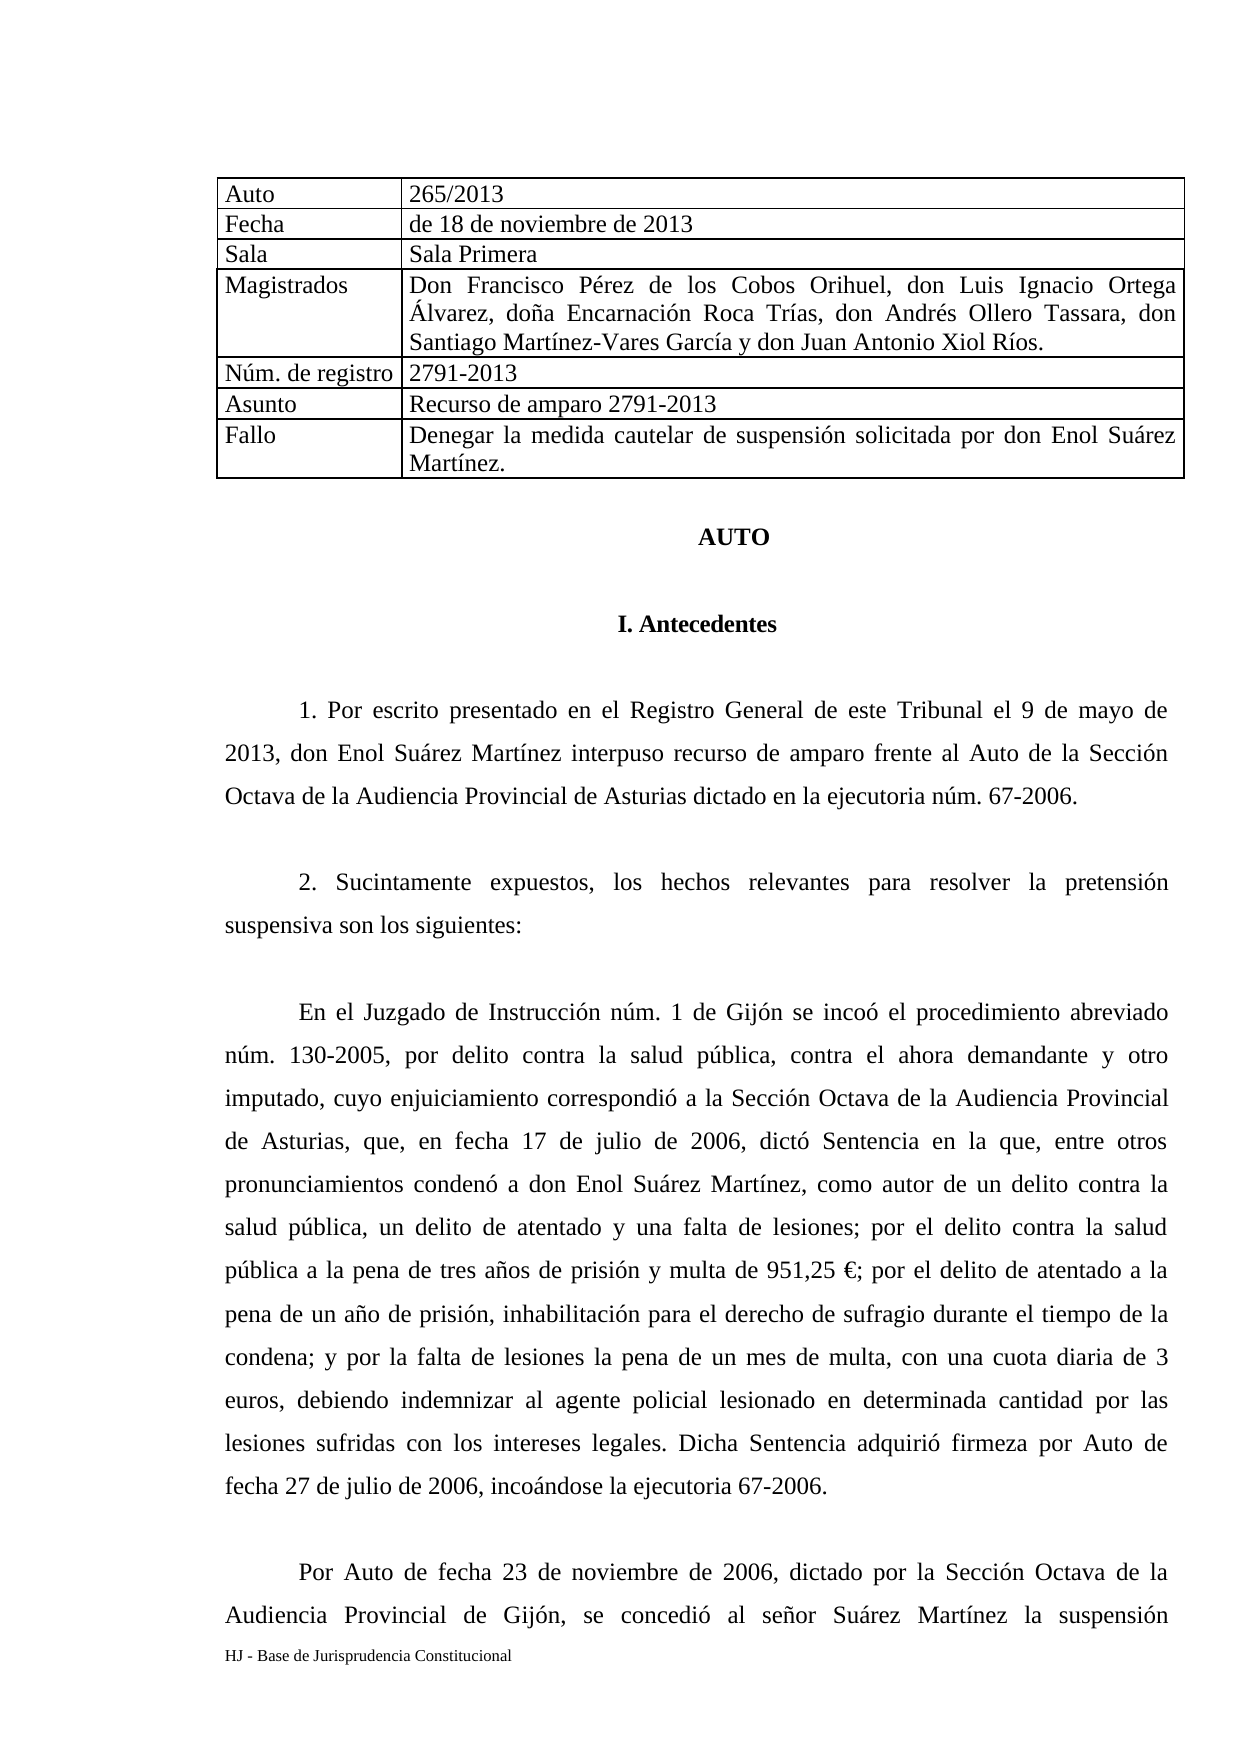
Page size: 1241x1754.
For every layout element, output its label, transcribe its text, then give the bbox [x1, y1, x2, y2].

table_cell Fecha [218, 209, 401, 238]
table_cell Núm. de registro [218, 358, 401, 387]
table_cell de 18 de noviembre de 2013 [402, 209, 1184, 238]
table_cell Sala [218, 240, 401, 268]
table_cell Don Francisco Pérez de los Cobos Orihuel, don Luis Ignacio Ortega Álvarez, doña Encarnación Roca Trías, don Andrés Ollero Tassara, don Santiago Martínez-Vares García y don Juan Antonio Xiol Ríos. [403, 270, 1183, 356]
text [224, 1557, 1169, 1629]
table_cell Denegar la medida cautelar de suspensión solicitada por don Enol Suárez Martínez. [403, 420, 1183, 477]
text I. Antecedentes [224, 609, 1169, 637]
text 2. Sucintamente expuestos, los hechos relevantes para resolver la pretensión suspensiva son los siguientes: [224, 867, 1169, 939]
table_cell Fallo [218, 420, 401, 477]
table_header 265/2013 [402, 179, 1184, 207]
table_cell Recurso de amparo 2791-2013 [403, 389, 1183, 418]
table_cell 2791-2013 [403, 358, 1183, 387]
table_cell Asunto [218, 389, 401, 418]
table_cell Magistrados [218, 270, 401, 356]
table_header Auto [218, 179, 401, 207]
table_cell Sala Primera [402, 240, 1184, 268]
text En el Juzgado de Instrucción núm. 1 de Gijón se incoó el procedimiento abreviado núm. 130-2005, por delito contra la salud pública, contra el ahora demandante y otro imputado, cuyo enjuiciamiento correspondió a la Sección Octava de la Audiencia Provincial de Asturias, que, en fecha 17 de julio de 2006, dictó Sentencia en la que, entre otros pronunciamientos condenó a don Enol Suárez Martínez, como autor de un delito contra la salud pública, un delito de atentado y una falta de lesiones; por el delito contra la salud pública a la pena de tres años de prisión y multa de 951,25 €; por el delito de atentado a la pena de un año de prisión, inhabilitación para el derecho de sufragio durante el tiempo de la condena; y por la falta de lesiones la pena de un mes de multa, con una cuota diaria de 3 euros, debiendo indemnizar al agente policial lesionado en determinada cantidad por las lesiones sufridas con los intereses legales. Dicha Sentencia adquirió firmeza por Auto de fecha 27 de julio de 2006, incoándose la ejecutoria 67-2006. [224, 997, 1169, 1500]
text 1. Por escrito presentado en el Registro General de este Tribunal el 9 de mayo de 2013, don Enol Suárez Martínez interpuso recurso de amparo frente al Auto de la Sección Octava de la Audiencia Provincial de Asturias dictado en la ejecutoria núm. 67-2006. [224, 695, 1169, 810]
text AUTO [224, 522, 1169, 551]
